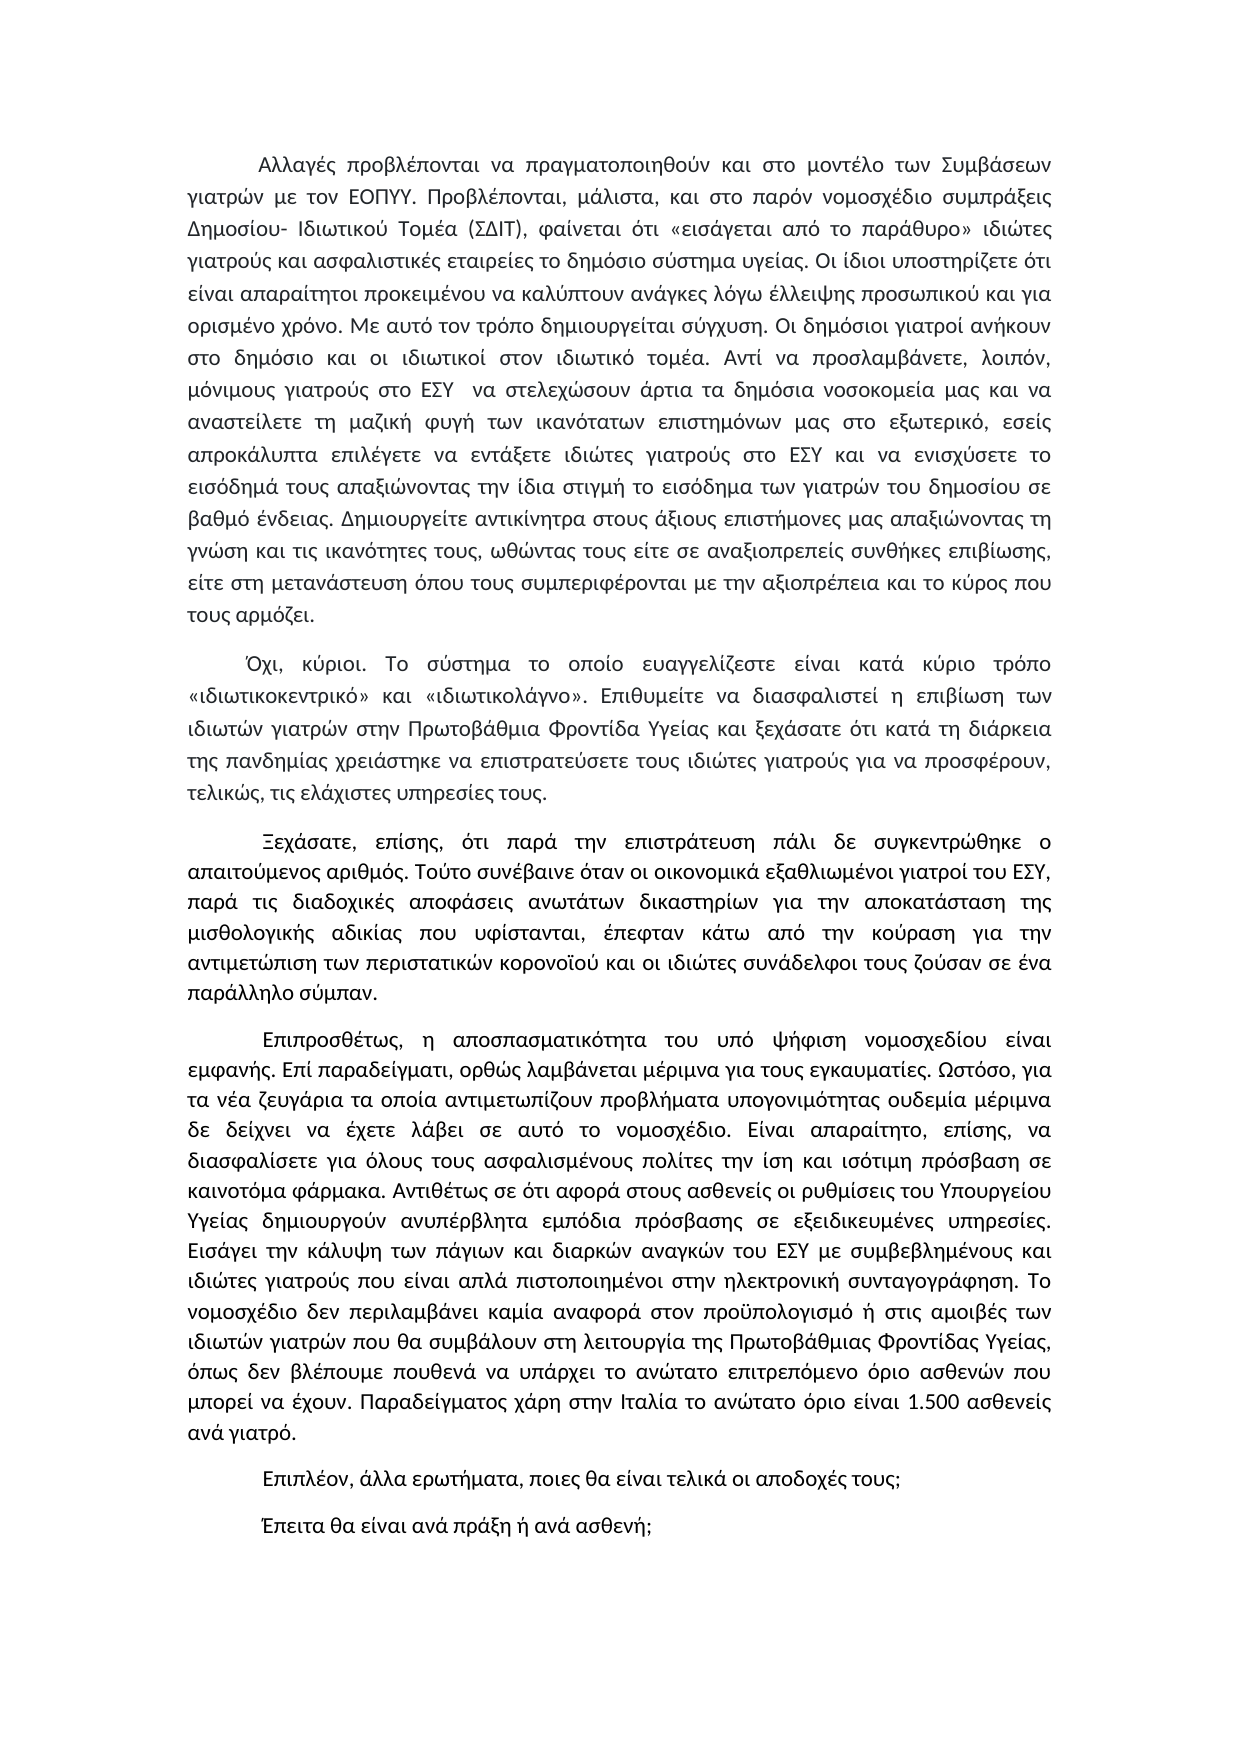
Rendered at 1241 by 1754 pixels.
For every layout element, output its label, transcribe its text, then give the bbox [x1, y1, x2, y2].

text Όχι, κύριοι. Το σύστημα το οποίο ευαγγελίζεστε είναι κατά κύριο τρόπο «ιδιωτικοκεντρικό» και «ιδιωτικολάγνο». Επιθυμείτε να διασφαλιστεί η επιβίωση των ιδιωτών γιατρών στην Πρωτοβάθμια Φροντίδα Υγείας και ξεχάσατε ότι κατά τη διάρκεια της πανδημίας χρειάστηκε να επιστρατεύσετε τους ιδιώτες γιατρούς για να προσφέρουν, τελικώς, τις ελάχιστες υπηρεσίες τους. [187, 649, 1053, 806]
text Αλλαγές προβλέπονται να πραγματοποιηθούν και στο μοντέλο των Συμβάσεων γιατρών με τον ΕΟΠΥΥ. Προβλέπονται, μάλιστα, και στο παρόν νομοσχέδιο συμπράξεις Δημοσίου- Ιδιωτικού Τομέα (ΣΔΙΤ), φαίνεται ότι «εισάγεται από το παράθυρο» ιδιώτες γιατρούς και ασφαλιστικές εταιρείες το δημόσιο σύστημα υγείας. Οι ίδιοι υποστηρίζετε ότι είναι απαραίτητοι προκειμένου να καλύπτουν ανάγκες λόγω έλλειψης προσωπικού και για ορισμένο χρόνο. Με αυτό τον τρόπο δημιουργείται σύγχυση. Οι δημόσιοι γιατροί ανήκουν στο δημόσιο και οι ιδιωτικοί στον ιδιωτικό τομέα. Αντί να προσλαμβάνετε, λοιπόν, μόνιμους γιατρούς στο ΕΣΥ να στελεχώσουν άρτια τα δημόσια νοσοκομεία μας και να αναστείλετε τη μαζική φυγή των ικανότατων επιστημόνων μας στο εξωτερικό, εσείς απροκάλυπτα επιλέγετε να εντάξετε ιδιώτες γιατρούς στο ΕΣΥ και να ενισχύσετε το εισόδημά τους απαξιώνοντας την ίδια στιγμή το εισόδημα των γιατρών του δημοσίου σε βαθμό ένδειας. Δημιουργείτε αντικίνητρα στους άξιους επιστήμονες μας απαξιώνοντας τη γνώση και τις ικανότητες τους, ωθώντας τους είτε σε αναξιοπρεπείς συνθήκες επιβίωσης, είτε στη μετανάστευση όπου τους συμπεριφέρονται με την αξιοπρέπεια και το κύρος που τους αρμόζει. [187, 150, 1053, 629]
text Έπειτα θα είναι ανά πράξη ή ανά ασθενή; [187, 1511, 1053, 1539]
text Επιπλέον, άλλα ερωτήματα, ποιες θα είναι τελικά οι αποδοχές τους; [187, 1464, 1053, 1493]
text Ξεχάσατε, επίσης, ότι παρά την επιστράτευση πάλι δε συγκεντρώθηκε ο απαιτούμενος αριθμός. Τούτο συνέβαινε όταν οι οικονομικά εξαθλιωμένοι γιατροί του ΕΣΥ, παρά τις διαδοχικές αποφάσεις ανωτάτων δικαστηρίων για την αποκατάσταση της μισθολογικής αδικίας που υφίστανται, έπεφταν κάτω από την κούραση για την αντιμετώπιση των περιστατικών κορονοϊού και οι ιδιώτες συνάδελφοι τους ζούσαν σε ένα παράλληλο σύμπαν. [187, 827, 1053, 1006]
text Επιπροσθέτως, η αποσπασματικότητα του υπό ψήφιση νομοσχεδίου είναι εμφανής. Επί παραδείγματι, ορθώς λαμβάνεται μέριμνα για τους εγκαυματίες. Ωστόσο, για τα νέα ζευγάρια τα οποία αντιμετωπίζουν προβλήματα υπογονιμότητας ουδεμία μέριμνα δε δείχνει να έχετε λάβει σε αυτό το νομοσχέδιο. Είναι απαραίτητο, επίσης, να διασφαλίσετε για όλους τους ασφαλισμένους πολίτες την ίση και ισότιμη πρόσβαση σε καινοτόμα φάρμακα. Αντιθέτως σε ότι αφορά στους ασθενείς οι ρυθμίσεις του Υπουργείου Υγείας δημιουργούν ανυπέρβλητα εμπόδια πρόσβασης σε εξειδικευμένες υπηρεσίες. Εισάγει την κάλυψη των πάγιων και διαρκών αναγκών του ΕΣΥ με συμβεβλημένους και ιδιώτες γιατρούς που είναι απλά πιστοποιημένοι στην ηλεκτρονική συνταγογράφηση. Το νομοσχέδιο δεν περιλαμβάνει καμία αναφορά στον προϋπολογισμό ή στις αμοιβές των ιδιωτών γιατρών που θα συμβάλουν στη λειτουργία της Πρωτοβάθμιας Φροντίδας Υγείας, όπως δεν βλέπουμε πουθενά να υπάρχει το ανώτατο επιτρεπόμενο όριο ασθενών που μπορεί να έχουν. Παραδείγματος χάρη στην Ιταλία το ανώτατο όριο είναι 1.500 ασθενείς ανά γιατρό. [187, 1025, 1053, 1446]
